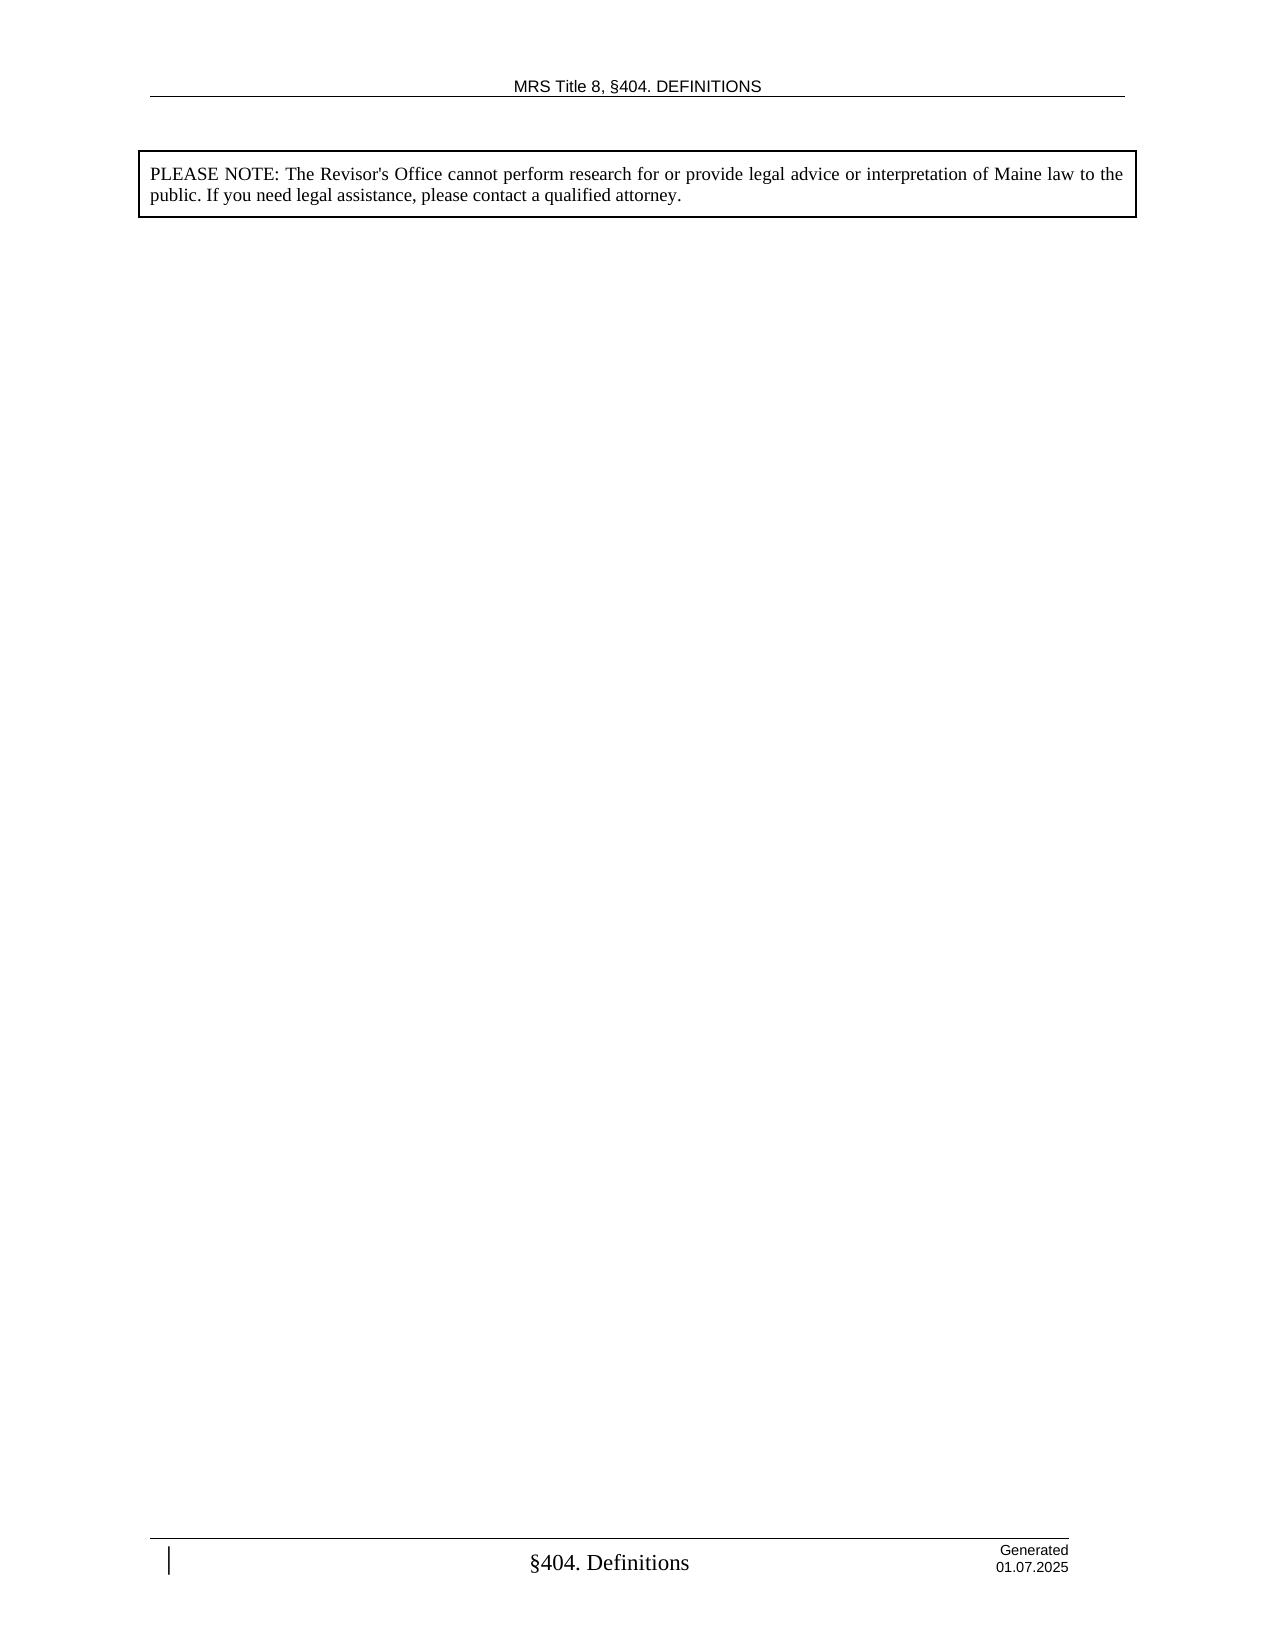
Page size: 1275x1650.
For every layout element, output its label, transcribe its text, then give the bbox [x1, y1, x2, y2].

text PLEASE NOTE: The Revisor's Office cannot perform research for or provide legal advice or interpretation of Maine law to the public. If you need legal assistance, please contact a qualified attorney. [140, 152, 1135, 216]
